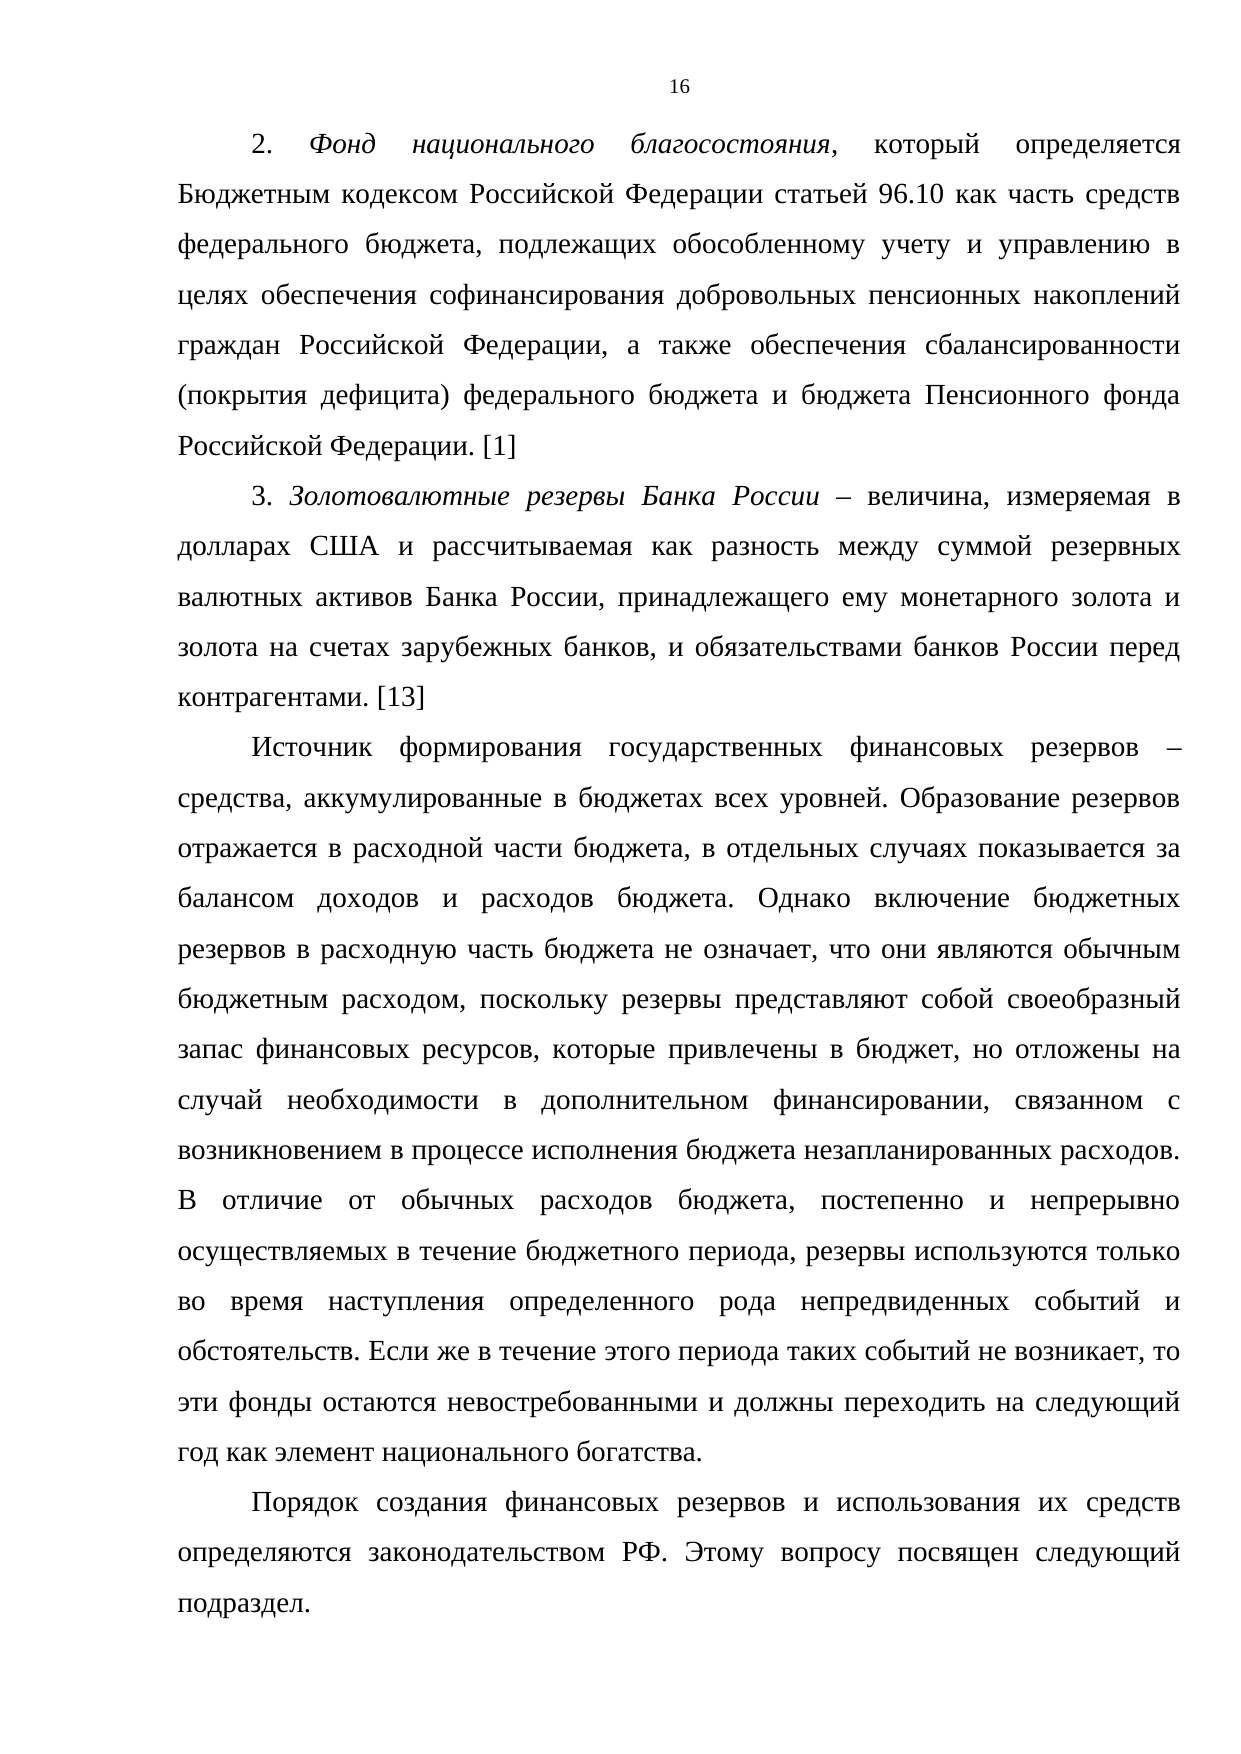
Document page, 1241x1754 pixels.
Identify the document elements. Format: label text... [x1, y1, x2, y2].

text 2. Фонд национального благосостояния, который определяется Бюджетным кодексом Российской Федерации статьей 96.10 как часть средств федерального бюджета, подлежащих обособленному учету и управлению в целях обеспечения софинансирования добровольных пенсионных накоплений граждан Российской Федерации, а также обеспечения сбалансированности (покрытия дефицита) федерального бюджета и бюджета Пенсионного фонда Российской Федерации. [1] [177, 126, 1181, 461]
text 3. Золотовалютные резервы Банка России – величина, измеряемая в долларах США и рассчитываемая как разность между суммой резервных валютных активов Банка России, принадлежащего ему монетарного золота и золота на счетах зарубежных банков, и обязательствами банков России перед контрагентами. [13] [177, 478, 1181, 713]
text Источник формирования государственных финансовых резервов – средства, аккумулированные в бюджетах всех уровней. Образование резервов отражается в расходной части бюджета, в отдельных случаях показывается за балансом доходов и расходов бюджета. Однако включение бюджетных резервов в расходную часть бюджета не означает, что они являются обычным бюджетным расходом, поскольку резервы представляют собой своеобразный запас финансовых ресурсов, которые привлечены в бюджет, но отложены на случай необходимости в дополнительном финансировании, связанном с возникновением в процессе исполнения бюджета незапланированных расходов. В отличие от обычных расходов бюджета, постепенно и непрерывно осуществляемых в течение бюджетного периода, резервы используются только во время наступления определенного рода непредвиденных событий и обстоятельств. Если же в течение этого периода таких событий не возникает, то эти фонды остаются невостребованными и должны переходить на следующий год как элемент национального богатства. [177, 729, 1181, 1467]
text Порядок создания финансовых резервов и использования их средств определяются законодательством РФ. Этому вопросу посвящен следующий подраздел. [177, 1484, 1181, 1618]
